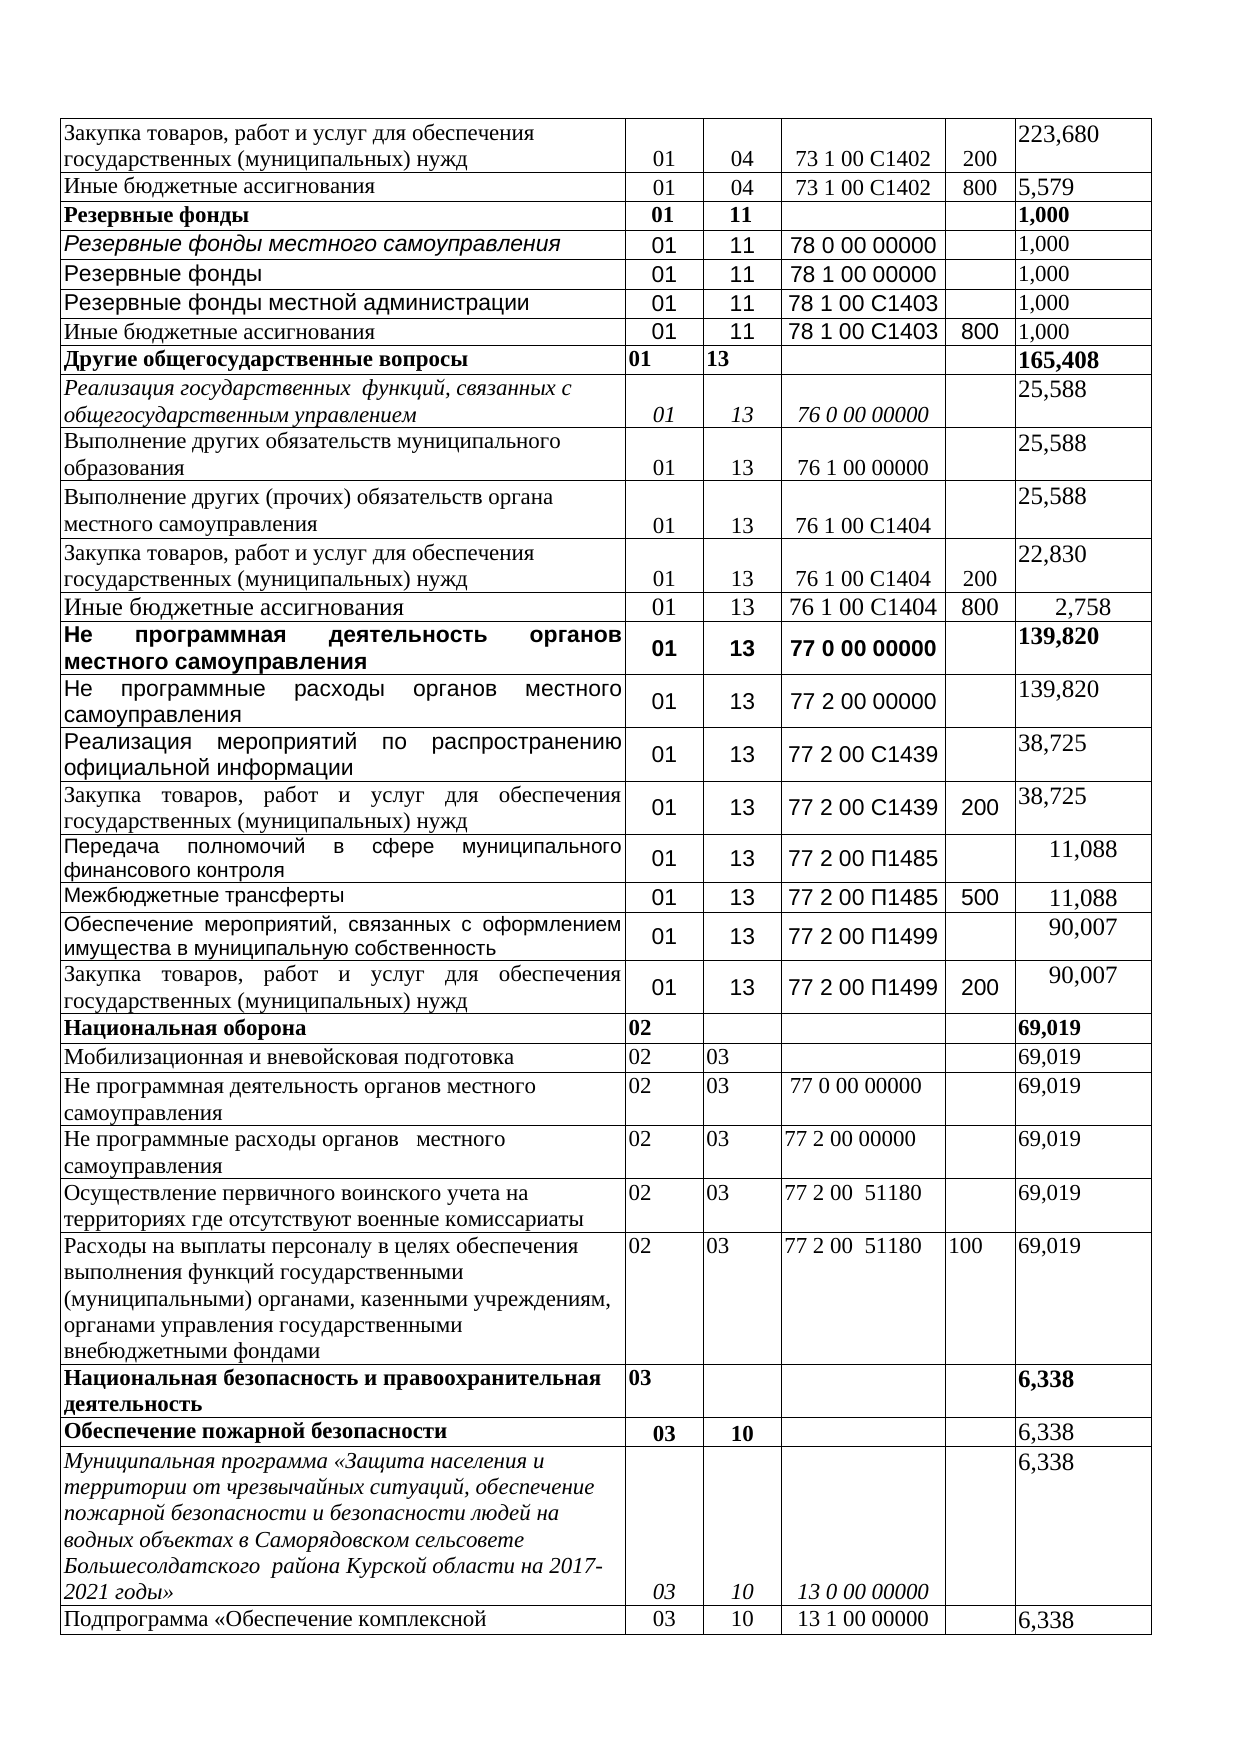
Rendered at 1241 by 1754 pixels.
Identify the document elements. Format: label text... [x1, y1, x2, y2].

table_cell Расходы на выплаты персоналу в целях обеспечения выполнения функций государственными (муниципальными) органами, казенными учреждениям, органами управления государственными внебюджетными фондами [61, 1233, 625, 1364]
table_cell 01 [626, 481, 703, 538]
table_cell 02 [626, 1073, 703, 1125]
table_cell 03 [704, 1179, 781, 1231]
table_cell Резервные фонды [61, 260, 625, 288]
table_cell 25,588 [1016, 428, 1151, 480]
table_cell 73 1 00 С1402 [782, 119, 945, 171]
table_cell Мобилизационная и вневойсковая подготовка [61, 1044, 625, 1072]
table_cell [782, 1365, 945, 1417]
table_cell 76 0 00 00000 [782, 375, 945, 427]
table_cell [946, 728, 1015, 781]
table_cell [946, 675, 1015, 727]
table_cell 01 [626, 346, 703, 374]
table_cell 13 [704, 675, 781, 727]
table_cell Резервные фонды местной администрации [61, 290, 625, 318]
table_cell 73 1 00 С1402 [782, 173, 945, 201]
table_cell Иные бюджетные ассигнования [61, 593, 625, 621]
table_cell [946, 1447, 1015, 1605]
table_cell 139,820 [1016, 622, 1151, 674]
table_cell 13 [704, 375, 781, 427]
table_cell 69,019 [1016, 1073, 1151, 1125]
table_cell [946, 231, 1015, 259]
table_cell 77 2 00 П1485 [782, 883, 945, 911]
table_cell 11 [704, 231, 781, 259]
table_cell 1,000 [1016, 202, 1151, 230]
table_cell 1,000 [1016, 231, 1151, 259]
table_cell [946, 346, 1015, 374]
table_cell 13 [704, 883, 781, 911]
table_cell 13 0 00 00000 [782, 1447, 945, 1605]
table_cell 13 [704, 782, 781, 834]
table_cell Не программная деятельность органов местного самоуправления [61, 622, 625, 674]
table_cell 01 [626, 260, 703, 288]
table_cell 77 2 00 51180 [782, 1233, 945, 1364]
table_cell 04 [704, 173, 781, 201]
table_cell 800 [946, 319, 1015, 344]
table_cell 13 [704, 728, 781, 781]
table_cell 13 [704, 539, 781, 592]
table_cell 223,680 [1016, 119, 1151, 171]
table_cell 13 [704, 346, 781, 374]
table_cell 01 [626, 428, 703, 480]
table_cell 800 [946, 173, 1015, 201]
table_cell 139,820 [1016, 675, 1151, 727]
table_cell 02 [626, 1126, 703, 1178]
table_cell Закупка товаров, работ и услуг для обеспечения государственных (муниципальных) нужд [61, 961, 625, 1013]
table_cell [946, 202, 1015, 230]
table_cell 69,019 [1016, 1126, 1151, 1178]
table_cell 38,725 [1016, 728, 1151, 781]
table_cell 11 [704, 290, 781, 318]
table_cell Иные бюджетные ассигнования [61, 319, 625, 344]
table_cell 01 [626, 290, 703, 318]
table_cell 11 [704, 260, 781, 288]
table_cell [782, 1014, 945, 1042]
table_cell 77 2 00 00000 [782, 1126, 945, 1178]
table_cell 01 [626, 119, 703, 171]
table_cell 5,579 [1016, 173, 1151, 201]
table_cell 10 [704, 1447, 781, 1605]
table_cell 25,588 [1016, 481, 1151, 538]
table_cell Осуществление первичного воинского учета на территориях где отсутствуют военные комиссариаты [61, 1179, 625, 1231]
table_cell Закупка товаров, работ и услуг для обеспечения государственных (муниципальных) нужд [61, 782, 625, 834]
table_cell 01 [626, 961, 703, 1013]
table_cell 01 [626, 883, 703, 911]
table_cell [946, 1014, 1015, 1042]
table_cell 04 [704, 119, 781, 171]
table_cell 6,338 [1016, 1365, 1151, 1417]
table_cell 90,007 [1016, 961, 1151, 1013]
table_cell 6,338 [1016, 1418, 1151, 1446]
table_cell 11 [704, 319, 781, 344]
table_cell Закупка товаров, работ и услуг для обеспечения государственных (муниципальных) нужд [61, 119, 625, 171]
table_cell 01 [626, 728, 703, 781]
table_cell 77 2 00 П1499 [782, 961, 945, 1013]
table_cell 01 [626, 675, 703, 727]
table_cell 6,338 [1016, 1606, 1151, 1634]
table_cell 13 [704, 913, 781, 960]
table_cell 78 1 00 С1403 [782, 290, 945, 318]
table_cell 2,758 [1016, 593, 1151, 621]
table_cell [782, 202, 945, 230]
table_cell [782, 1044, 945, 1072]
table_cell [704, 1365, 781, 1417]
table_cell 03 [626, 1418, 703, 1446]
table_cell 165,408 [1016, 346, 1151, 374]
table_cell Выполнение других (прочих) обязательств органа местного самоуправления [61, 481, 625, 538]
table_cell 200 [946, 119, 1015, 171]
table_cell 01 [626, 539, 703, 592]
table_cell Национальная безопасность и правоохранительная деятельность [61, 1365, 625, 1417]
table_cell 800 [946, 593, 1015, 621]
table_cell 02 [626, 1179, 703, 1231]
table_cell 11,088 [1016, 835, 1151, 882]
table_cell 25,588 [1016, 375, 1151, 427]
table_cell 01 [626, 835, 703, 882]
table_cell 500 [946, 883, 1015, 911]
table_cell 69,019 [1016, 1179, 1151, 1231]
table_cell Не программные расходы органов местного самоуправления [61, 675, 625, 727]
table_cell Резервные фонды местного самоуправления [61, 231, 625, 259]
table_cell 01 [626, 231, 703, 259]
table_cell 100 [946, 1233, 1015, 1364]
table_cell Другие общегосударственные вопросы [61, 346, 625, 374]
table_cell [946, 835, 1015, 882]
table_cell 01 [626, 319, 703, 344]
table_cell 200 [946, 782, 1015, 834]
table_cell Обеспечение мероприятий, связанных с оформлением имущества в муниципальную собственность [61, 913, 625, 960]
table_cell Реализация государственных функций, связанных с общегосударственным управлением [61, 375, 625, 427]
table_cell 200 [946, 539, 1015, 592]
table_cell 02 [626, 1044, 703, 1072]
table_cell 03 [626, 1606, 703, 1634]
table_cell Обеспечение пожарной безопасности [61, 1418, 625, 1446]
table_cell 69,019 [1016, 1233, 1151, 1364]
table_cell 03 [704, 1126, 781, 1178]
table_cell 77 2 00 00000 [782, 675, 945, 727]
table_cell 03 [704, 1233, 781, 1364]
table_cell 11,088 [1016, 883, 1151, 911]
table_cell 76 1 00 С1404 [782, 593, 945, 621]
table_cell 77 2 00 С1439 [782, 728, 945, 781]
table_cell 6,338 [1016, 1447, 1151, 1605]
table_cell 90,007 [1016, 913, 1151, 960]
table_cell [946, 1126, 1015, 1178]
table_cell [946, 1073, 1015, 1125]
table_cell 03 [704, 1044, 781, 1072]
table_cell 38,725 [1016, 782, 1151, 834]
table_cell [946, 290, 1015, 318]
table_cell 1,000 [1016, 260, 1151, 288]
table_cell [704, 1014, 781, 1042]
table_cell 76 1 00 00000 [782, 428, 945, 480]
table_cell 13 [704, 593, 781, 621]
table_cell [946, 481, 1015, 538]
table_cell 01 [626, 622, 703, 674]
table_cell 1,000 [1016, 290, 1151, 318]
table_cell [782, 1418, 945, 1446]
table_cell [61, 1606, 625, 1634]
table_cell 13 [704, 622, 781, 674]
table_cell Иные бюджетные ассигнования [61, 173, 625, 201]
table_cell 01 [626, 593, 703, 621]
table_cell Не программные расходы органов местного самоуправления [61, 1126, 625, 1178]
table_cell 78 1 00 00000 [782, 260, 945, 288]
table_cell Национальная оборона [61, 1014, 625, 1042]
table_cell 03 [626, 1447, 703, 1605]
table_cell Резервные фонды [61, 202, 625, 230]
table_cell Закупка товаров, работ и услуг для обеспечения государственных (муниципальных) нужд [61, 539, 625, 592]
table_cell [782, 346, 945, 374]
table_cell 200 [946, 961, 1015, 1013]
table_cell 01 [626, 202, 703, 230]
table_cell 76 1 00 С1404 [782, 539, 945, 592]
table_cell 02 [626, 1014, 703, 1042]
table_cell Межбюджетные трансферты [61, 883, 625, 911]
table_cell [946, 375, 1015, 427]
table_cell Реализация мероприятий по распространению официальной информации [61, 728, 625, 781]
table_cell [946, 1418, 1015, 1446]
table_cell 13 [704, 481, 781, 538]
table_cell 13 1 00 00000 [782, 1606, 945, 1634]
table_cell 03 [626, 1365, 703, 1417]
table_cell [946, 1365, 1015, 1417]
table_cell 01 [626, 173, 703, 201]
table_cell 10 [704, 1606, 781, 1634]
table_cell [946, 1044, 1015, 1072]
table_cell 1,000 [1016, 319, 1151, 344]
table_cell 10 [704, 1418, 781, 1446]
table_cell 77 2 00 П1485 [782, 835, 945, 882]
table_cell Передача полномочий в сфере муниципального финансового контроля [61, 835, 625, 882]
table_cell 76 1 00 С1404 [782, 481, 945, 538]
table_cell 02 [626, 1233, 703, 1364]
table_cell 03 [704, 1073, 781, 1125]
table_cell 77 0 00 00000 [782, 1073, 945, 1125]
table_cell 22,830 [1016, 539, 1151, 592]
table_cell [946, 622, 1015, 674]
table_cell 78 1 00 С1403 [782, 319, 945, 344]
table_cell [946, 1179, 1015, 1231]
table_cell [946, 1606, 1015, 1634]
table_cell 69,019 [1016, 1014, 1151, 1042]
table_cell 13 [704, 835, 781, 882]
table_cell 01 [626, 375, 703, 427]
table_cell 13 [704, 428, 781, 480]
table_cell 01 [626, 913, 703, 960]
table_cell [946, 260, 1015, 288]
table_cell 13 [704, 961, 781, 1013]
table_cell 78 0 00 00000 [782, 231, 945, 259]
table_cell Муниципальная программа «Защита населения и территории от чрезвычайных ситуаций, обеспечение пожарной безопасности и безопасности людей на водных объектах в Саморядовском сельсовете Большесолдатского района Курской области на 2017-2021 годы» [61, 1447, 625, 1605]
table_cell 77 0 00 00000 [782, 622, 945, 674]
table_cell 77 2 00 С1439 [782, 782, 945, 834]
table_cell 69,019 [1016, 1044, 1151, 1072]
table_cell [946, 913, 1015, 960]
table_cell Не программная деятельность органов местного самоуправления [61, 1073, 625, 1125]
table_cell [946, 428, 1015, 480]
table_cell Выполнение других обязательств муниципального образования [61, 428, 625, 480]
table_cell 01 [626, 782, 703, 834]
table_cell 11 [704, 202, 781, 230]
table_cell 77 2 00 П1499 [782, 913, 945, 960]
table_cell 77 2 00 51180 [782, 1179, 945, 1231]
